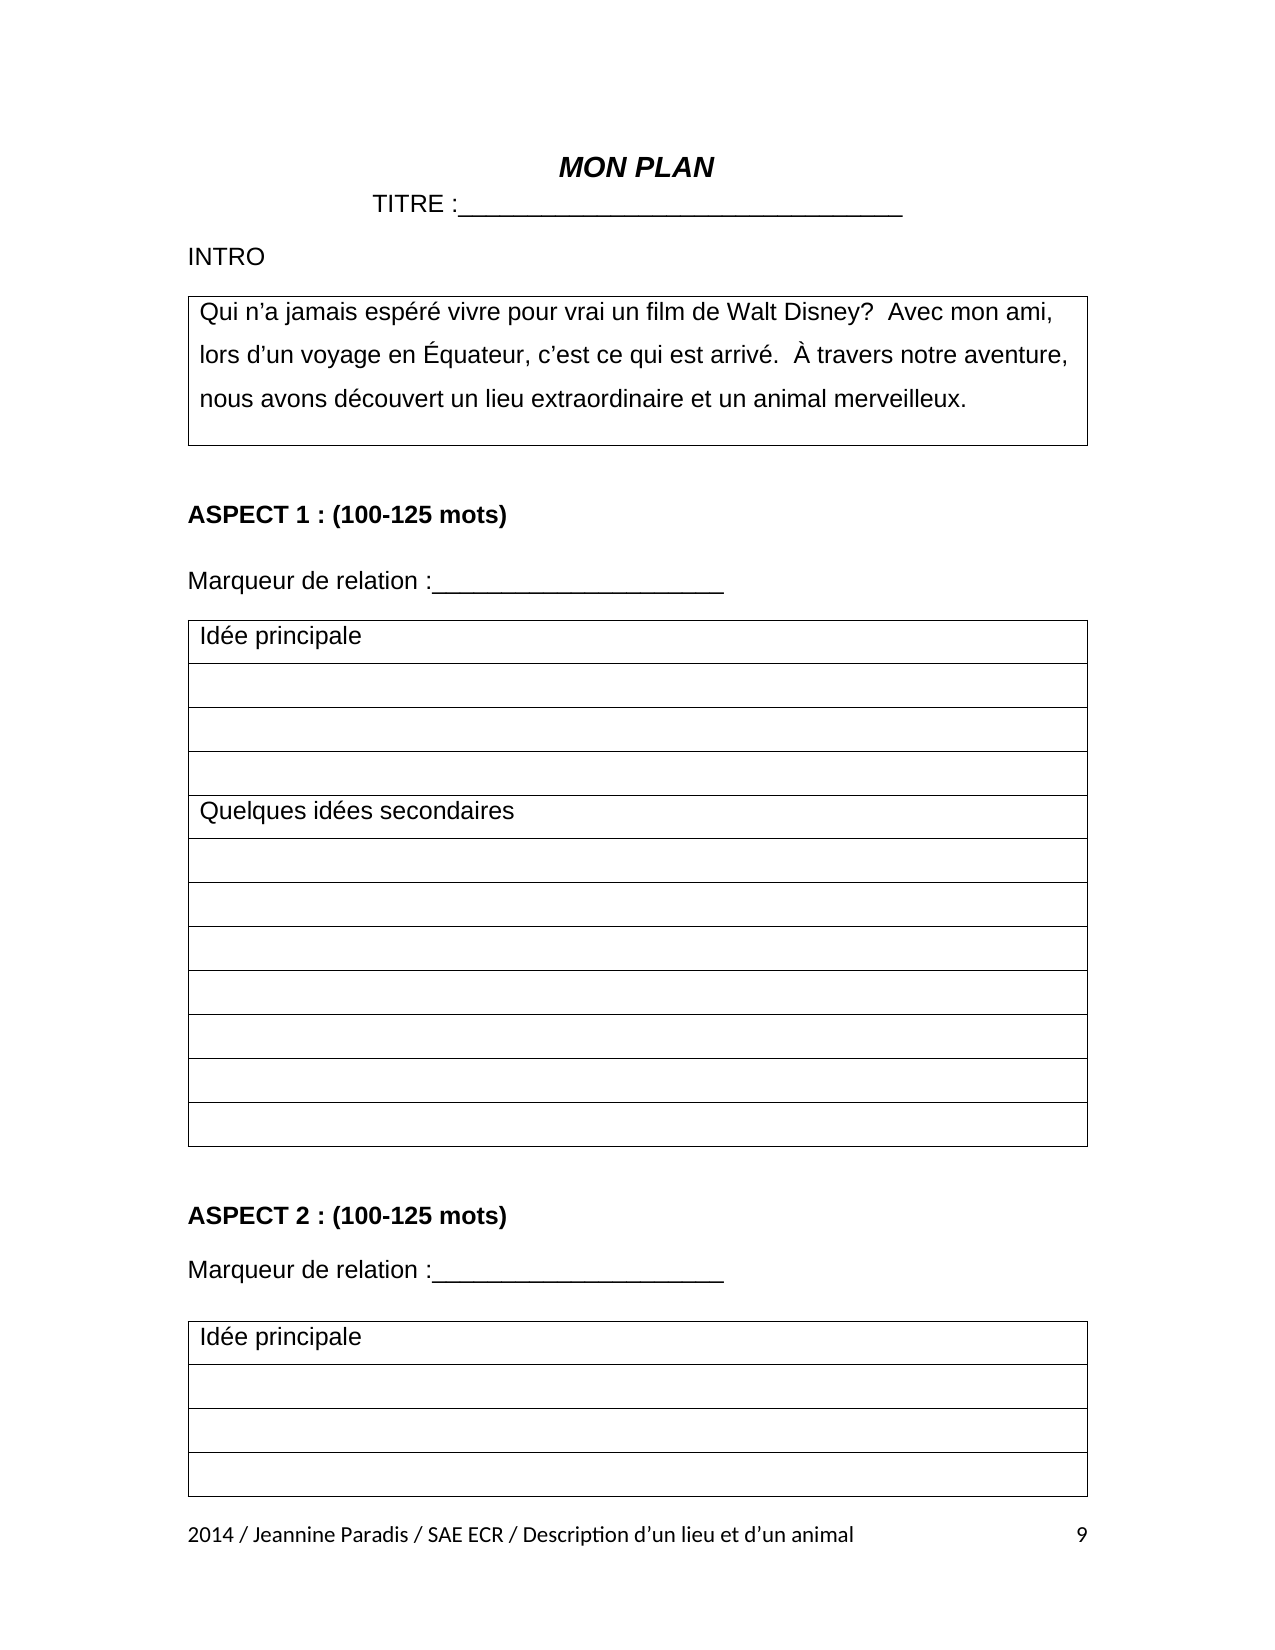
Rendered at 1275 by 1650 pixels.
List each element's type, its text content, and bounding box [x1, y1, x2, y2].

table_cell [189, 1453, 1087, 1496]
table_cell [189, 971, 1087, 1014]
table_cell [189, 839, 1087, 882]
table_cell [189, 1015, 1087, 1058]
table_cell [189, 752, 1087, 795]
table_cell [189, 708, 1087, 751]
text INTRO [187, 242, 1087, 271]
text MON PLAN [187, 150, 1087, 183]
table_cell [189, 1365, 1087, 1408]
table_cell [189, 1103, 1087, 1146]
table_header Qui n’a jamais espéré vivre pour vrai un film de Walt Disney? Avec mon ami, lors d’un voyage en Équateur, c’est ce qui est arrivé. À travers notre aventure, nous avons découvert un lieu extraordinaire et un animal merveilleux. [189, 297, 1087, 445]
table_cell [189, 664, 1087, 707]
text Marqueur de relation :_____________________ [187, 1255, 1087, 1284]
table_header Idée principale [189, 621, 1087, 663]
table_cell [189, 1409, 1087, 1452]
table_cell [189, 927, 1087, 970]
table_cell [189, 883, 1087, 926]
table_cell Quelques idées secondaires [189, 796, 1087, 838]
table_header Idée principale [189, 1322, 1087, 1364]
text ASPECT 2 : (100-125 mots) [187, 1201, 1087, 1230]
table_cell [189, 1059, 1087, 1102]
text ASPECT 1 : (100-125 mots) [187, 500, 1087, 529]
text Marqueur de relation :_____________________ [187, 566, 1087, 595]
text TITRE :________________________________ [187, 188, 1087, 217]
